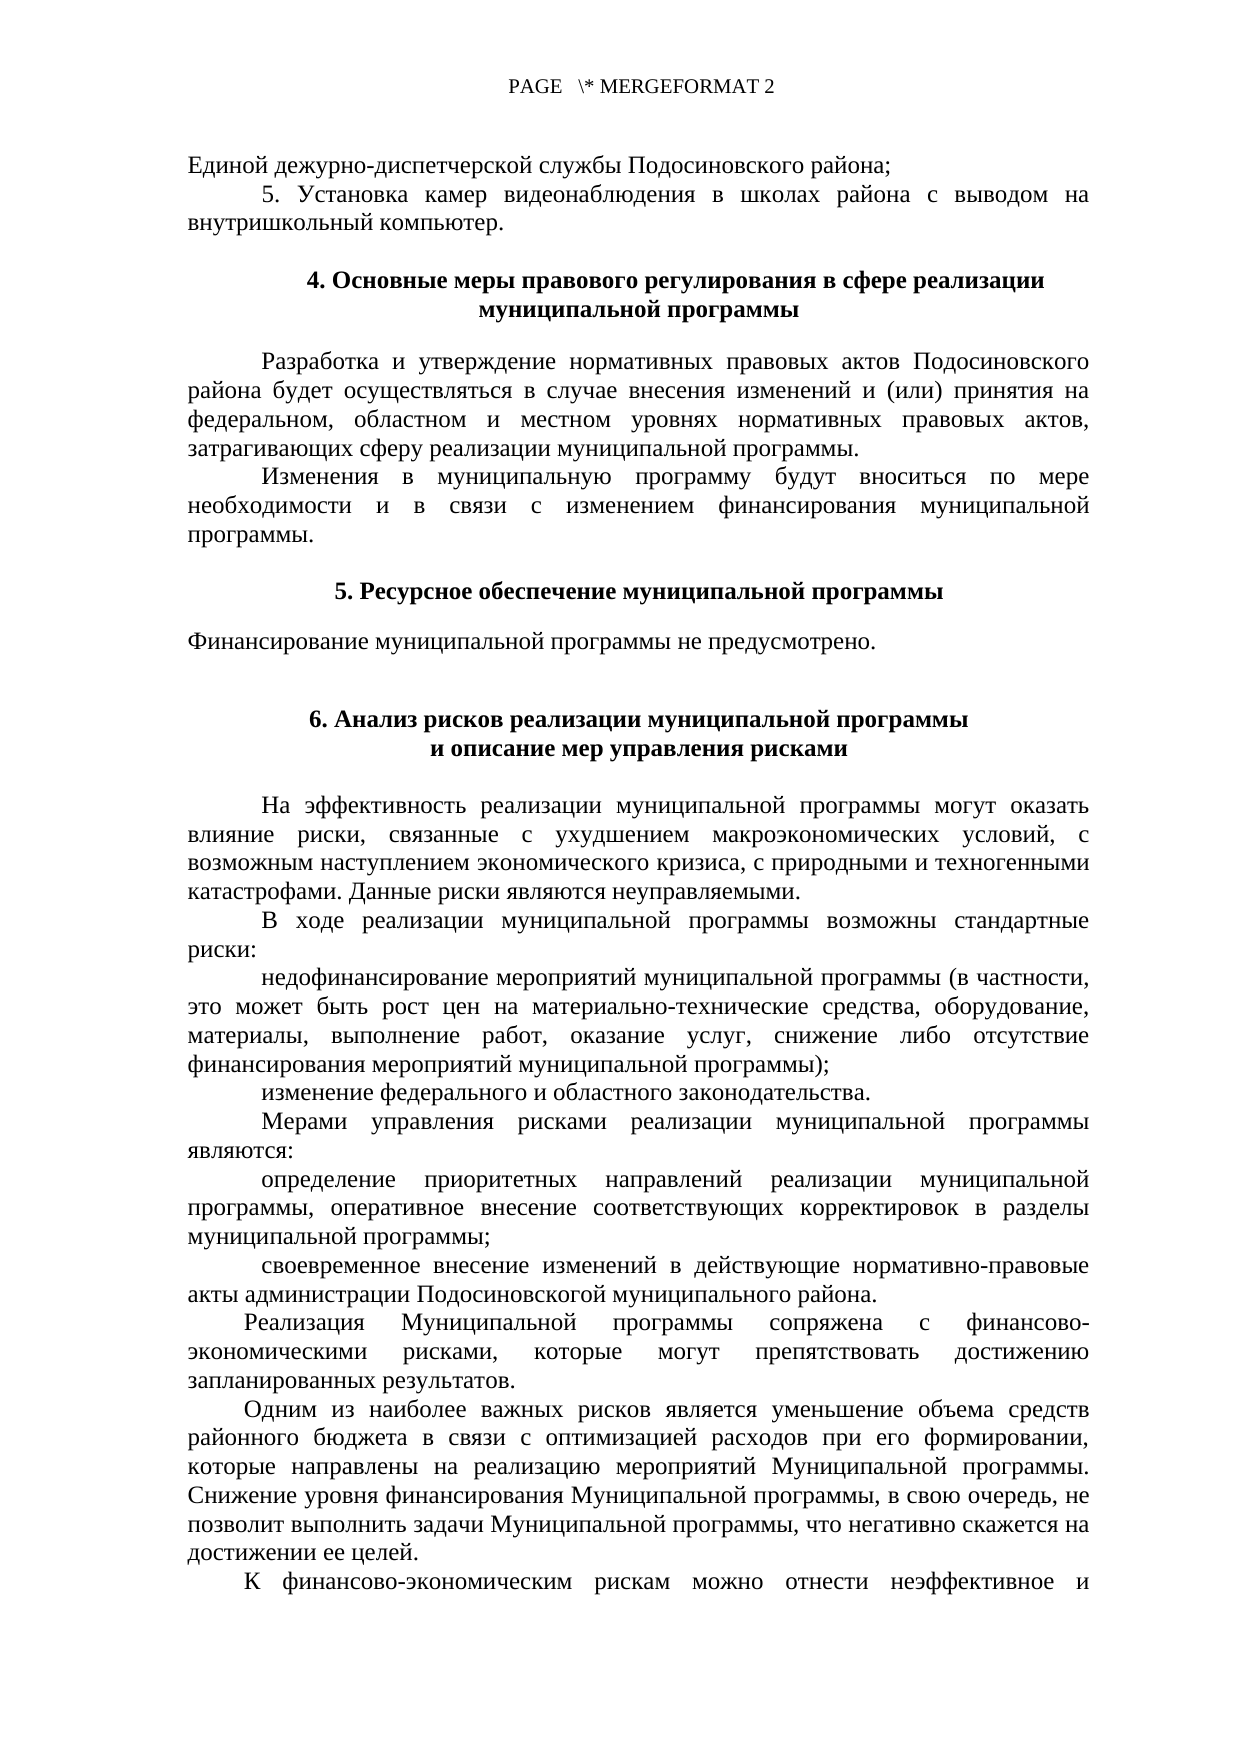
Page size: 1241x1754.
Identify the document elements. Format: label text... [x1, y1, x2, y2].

text В ходе реализации муниципальной программы возможны стандартные риски: [187, 905, 1090, 962]
text Разработка и утверждение нормативных правовых актов Подосиновского района будет осуществляться в случае внесения изменений и (или) принятия на федеральном, областном и местном уровнях нормативных правовых актов, затрагивающих сферу реализации муниципальной программы. [187, 346, 1090, 461]
text недофинансирование мероприятий муниципальной программы (в частности, это может быть рост цен на материально-технические средства, оборудование, материалы, выполнение работ, оказание услуг, снижение либо отсутствие финансирования мероприятий муниципальной программы); [187, 962, 1090, 1077]
text определение приоритетных направлений реализации муниципальной программы, оперативное внесение соответствующих корректировок в разделы муниципальной программы; [187, 1164, 1090, 1250]
text Одним из наиболее важных рисков является уменьшение объема средств районного бюджета в связи с оптимизацией расходов при его формировании, которые направлены на реализацию мероприятий Муниципальной программы. Снижение уровня финансирования Муниципальной программы, в свою очередь, не позволит выполнить задачи Муниципальной программы, что негативно скажется на достижении ее целей. [187, 1394, 1090, 1566]
text Изменения в муниципальную программу будут вноситься по мере необходимости и в связи с изменением финансирования муниципальной программы. [187, 461, 1090, 548]
text Финансирование муниципальной программы не предусмотрено. [187, 626, 1090, 655]
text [187, 150, 1090, 179]
text Мерами управления рисками реализации муниципальной программы являются: [187, 1106, 1090, 1164]
text 4. Основные меры правового регулирования в сфере реализации муниципальной программы [187, 265, 1090, 346]
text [187, 1566, 1090, 1595]
text 5. Ресурсное обеспечение муниципальной программы [187, 576, 1090, 605]
text и описание мер управления рисками [187, 733, 1090, 762]
text изменение федерального и областного законодательства. [187, 1077, 1090, 1106]
text 6. Анализ рисков реализации муниципальной программы [187, 704, 1090, 733]
text На эффективность реализации муниципальной программы могут оказать влияние риски, связанные с ухудшением макроэкономических условий, с возможным наступлением экономического кризиса, с природными и техногенными катастрофами. Данные риски являются неуправляемыми. [187, 790, 1090, 905]
text своевременное внесение изменений в действующие нормативно-правовые акты администрации Подосиновскогой муниципального района. [187, 1250, 1090, 1307]
text 5. Установка камер видеонаблюдения в школах района с выводом на внутришкольный компьютер. [187, 179, 1090, 236]
text Реализация Муниципальной программы сопряжена с финансово-экономическими рисками, которые могут препятствовать достижению запланированных результатов. [187, 1307, 1090, 1394]
